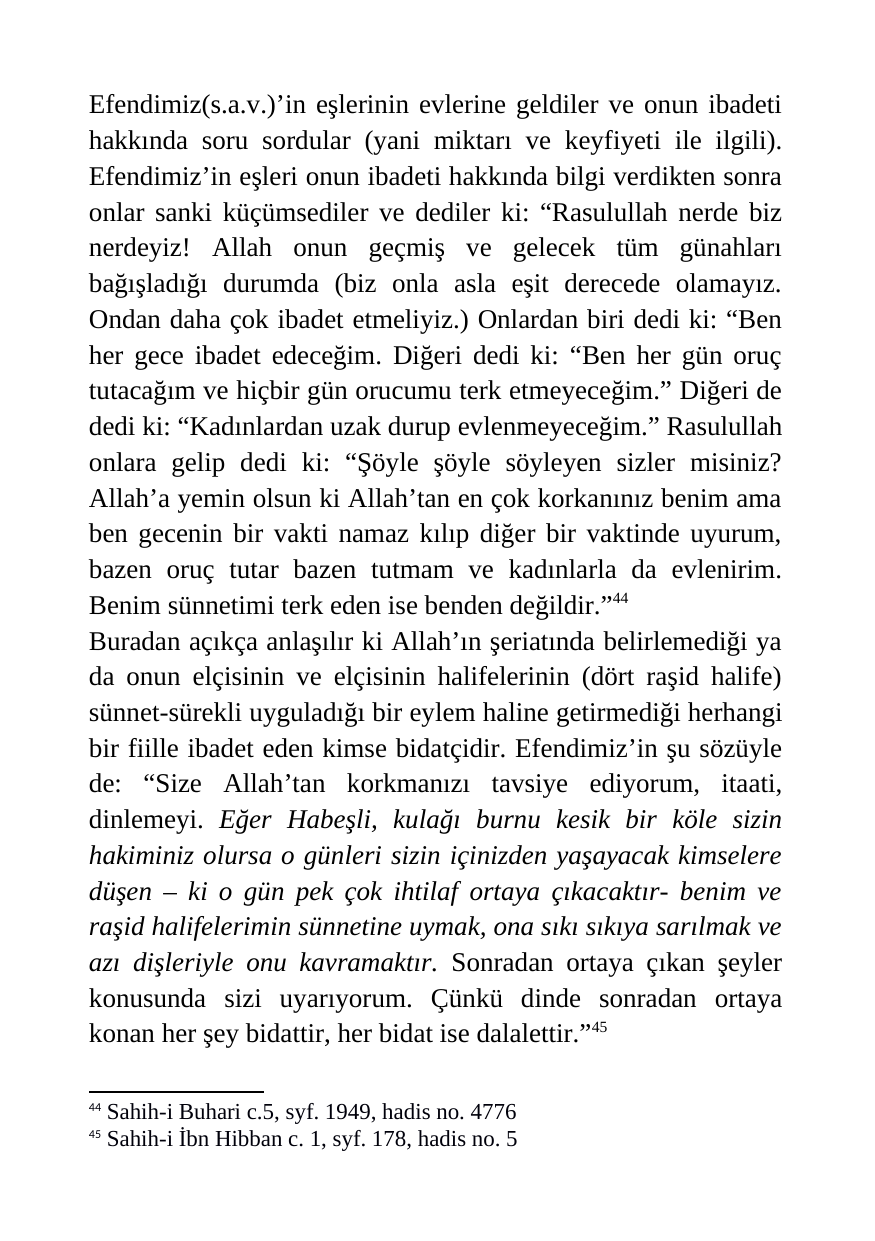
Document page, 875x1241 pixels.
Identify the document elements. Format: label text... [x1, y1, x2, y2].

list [89, 89, 783, 620]
list Buradan açıkça anlaşılır ki Allah’ın şeriatında belirlemediği ya da onun elçisinin ve elçisinin halifelerinin (dört raşid halife) sünnet-sürekli uyguladığı bir eylem haline getirmediği herhangi bir fiille ibadet eden kimse bidatçidir. Efendimiz’in şu sözüyle de: “Size Allah’tan korkmanızı tavsiye ediyorum, itaati, dinlemeyi. Eğer Habeşli, kulağı burnu kesik bir köle sizin hakiminiz olursa o günleri sizin içinizden yaşayacak kimselere düşen – ki o gün pek çok ihtilaf ortaya çıkacaktır- benim ve raşid halifelerimin sünnetine uymak, ona sıkı sıkıya sarılmak ve azı dişleriyle onu kavramaktır. Sonradan ortaya çıkan şeyler konusunda sizi uyarıyorum. Çünkü dinde sonradan ortaya konan her şey bidattir, her bidat ise dalalettir.” [89, 624, 783, 1049]
